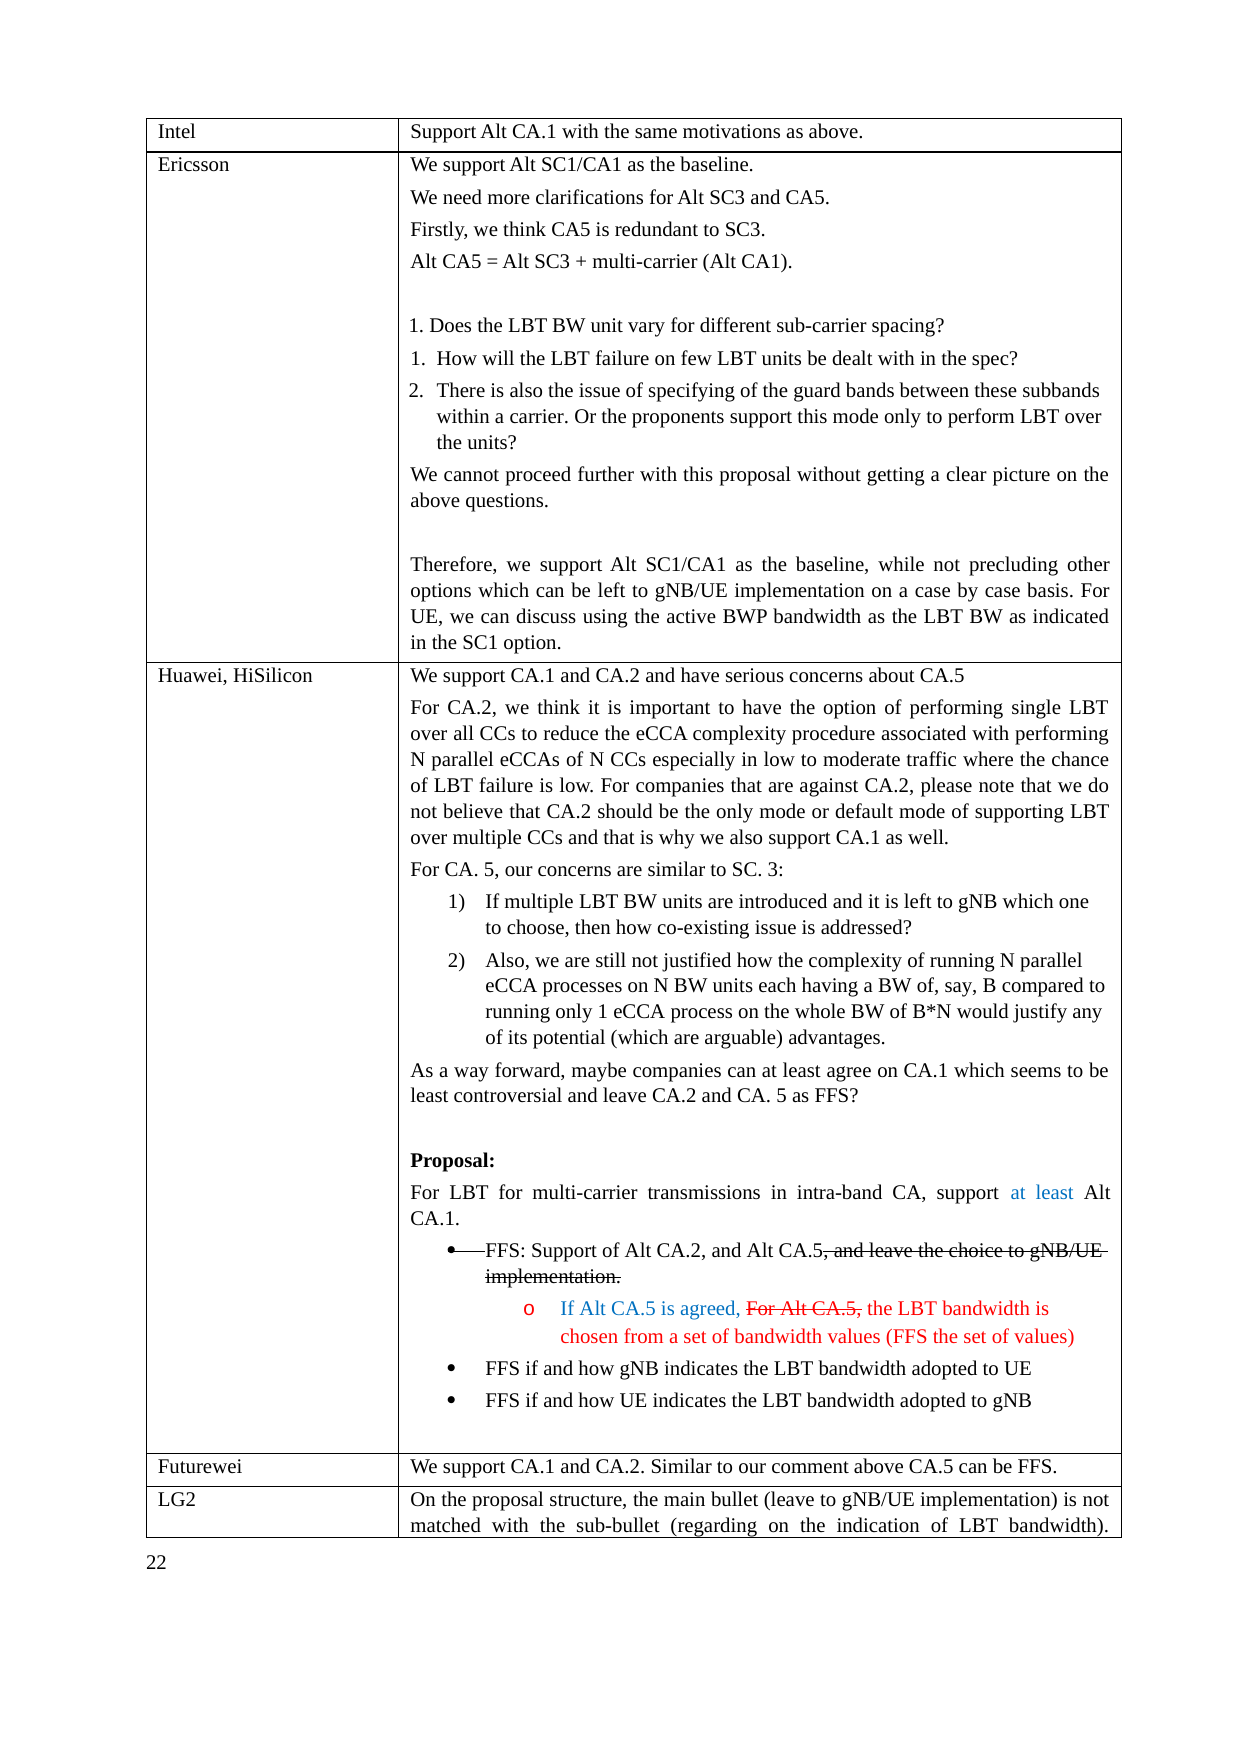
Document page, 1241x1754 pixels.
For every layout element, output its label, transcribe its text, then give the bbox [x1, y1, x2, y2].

table_cell We support CA.1 and CA.2. Similar to our comment above CA.5 can be FFS. [399, 1454, 1121, 1486]
table_cell LG2 [147, 1487, 398, 1537]
table_cell Support Alt CA.1 with the same motivations as above. [399, 119, 1121, 151]
table_cell Huawei, HiSilicon [147, 663, 398, 1453]
table_cell Ericsson [147, 153, 398, 662]
table_cell Intel [147, 119, 398, 151]
table_cell We support CA.1 and CA.2 and have serious concerns about CA.5 For CA.2, we think it is important to have the option of performing single LBT over all CCs to reduce the eCCA complexity procedure associated with performing N parallel eCCAs of N CCs especially in low to moderate traffic where the chance of LBT failure is low. For companies that are against CA.2, please note that we do not believe that CA.2 should be the only mode or default mode of supporting LBT over multiple CCs and that is why we also support CA.1 as well. For CA. 5, our concerns are similar to SC. 3: If multiple LBT BW units are introduced and it is left to gNB which one to choose, then how co-existing issue is addressed? Also, we are still not justified how the complexity of running N parallel eCCA processes on N BW units each having a BW of, say, B compared to running only 1 eCCA process on the whole BW of B*N would justify any of its potential (which are arguable) advantages. As a way forward, maybe companies can at least agree on CA.1 which seems to be least controversial and leave CA.2 and CA. 5 as FFS? Proposal: For LBT for multi-carrier transmissions in intra-band CA, support at least Alt CA.1. FFS: Support of Alt CA.2, and Alt CA.5, and leave the choice to gNB/UE implementation. If Alt CA.5 is agreed, For Alt CA.5, the LBT bandwidth is chosen from a set of bandwidth values (FFS the set of values) FFS if and how gNB indicates the LBT bandwidth adopted to UE FFS if and how UE indicates the LBT bandwidth adopted to gNB [399, 663, 1121, 1453]
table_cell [399, 1487, 1121, 1537]
table_cell We support Alt SC1/CA1 as the baseline. We need more clarifications for Alt SC3 and CA5. Firstly, we think CA5 is redundant to SC3. Alt CA5 = Alt SC3 + multi-carrier (Alt CA1). 1. Does the LBT BW unit vary for different sub-carrier spacing? How will the LBT failure on few LBT units be dealt with in the spec? There is also the issue of specifying of the guard bands between these subbands within a carrier. Or the proponents support this mode only to perform LBT over the units? We cannot proceed further with this proposal without getting a clear picture on the above questions. Therefore, we support Alt SC1/CA1 as the baseline, while not precluding other options which can be left to gNB/UE implementation on a case by case basis. For UE, we can discuss using the active BWP bandwidth as the LBT BW as indicated in the SC1 option. [399, 153, 1121, 662]
table_cell Futurewei [147, 1454, 398, 1486]
